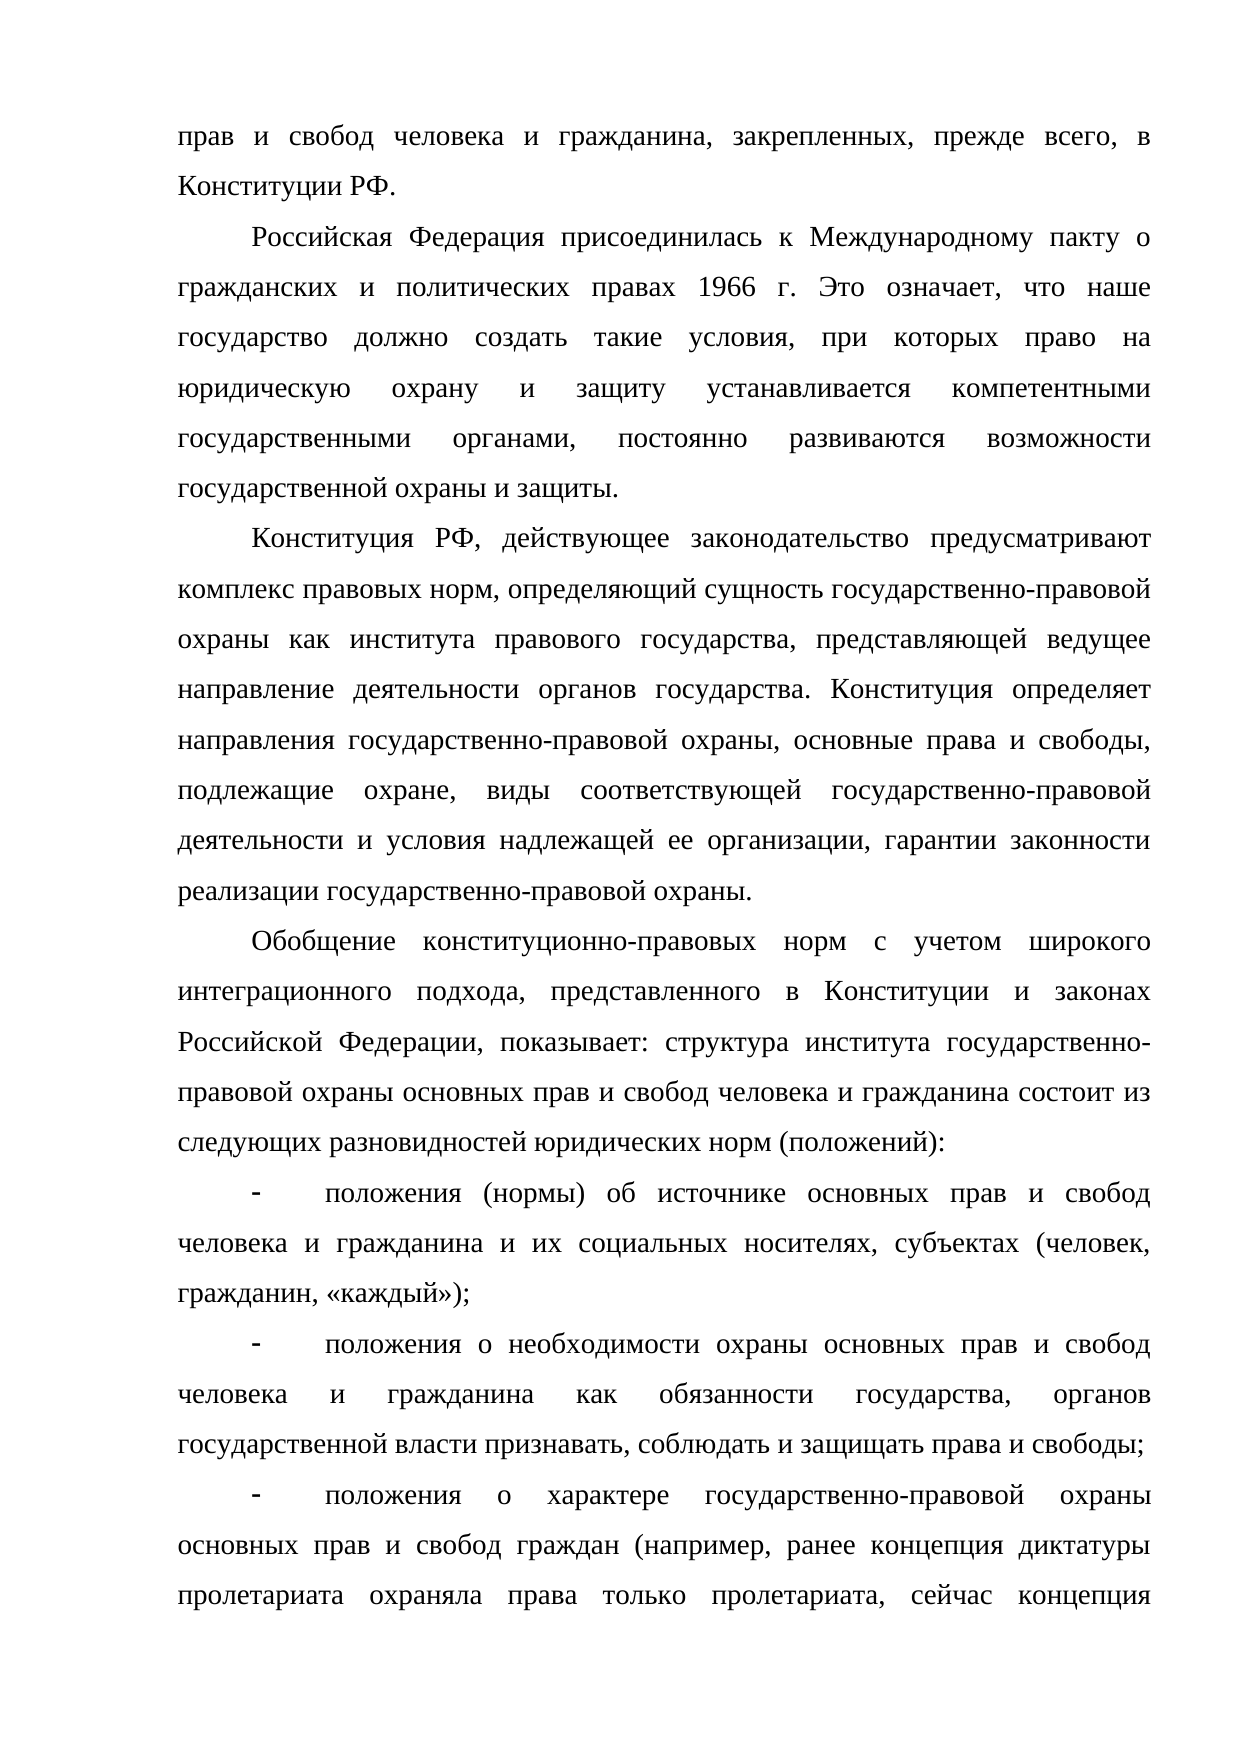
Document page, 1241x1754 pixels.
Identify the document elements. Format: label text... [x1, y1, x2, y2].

text Конституция РФ, действующее законодательство предусматривают комплекс правовых норм, определяющий сущность государственно-правовой охраны как института правового государства, представляющей ведущее направление деятельности органов государства. Конституция определяет направления государственно-правовой охраны, основные права и свободы, подлежащие охране, виды соответствующей государственно-правовой деятельности и условия надлежащей ее организации, гарантии законности реализации государственно-правовой охраны. [177, 521, 1152, 906]
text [177, 118, 1152, 202]
list положения (нормы) об источнике основных прав и свобод человека и гражданина и их социальных носителях, субъектах (человек, гражданин, «каждый»); [177, 1175, 1152, 1309]
text Российская Федерация присоединилась к Международному пакту о гражданских и политических правах 1966 г. Это означает, что наше государство должно создать такие условия, при которых право на юридическую охрану и защиту устанавливается компетентными государственными органами, постоянно развиваются возможности государственной охраны и защиты. [177, 219, 1152, 504]
list положения о необходимости охраны основных прав и свобод человека и гражданина как обязанности государства, органов государственной власти признавать, соблюдать и защищать права и свободы; [177, 1326, 1152, 1460]
text Обобщение конституционно-правовых норм с учетом широкого интеграционного подхода, представленного в Конституции и законах Российской Федерации, показывает: структура института государственно-правовой охраны основных прав и свобод человека и гражданина состоит из следующих разновидностей юридических норм (положений): [177, 923, 1152, 1158]
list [177, 1477, 1152, 1611]
